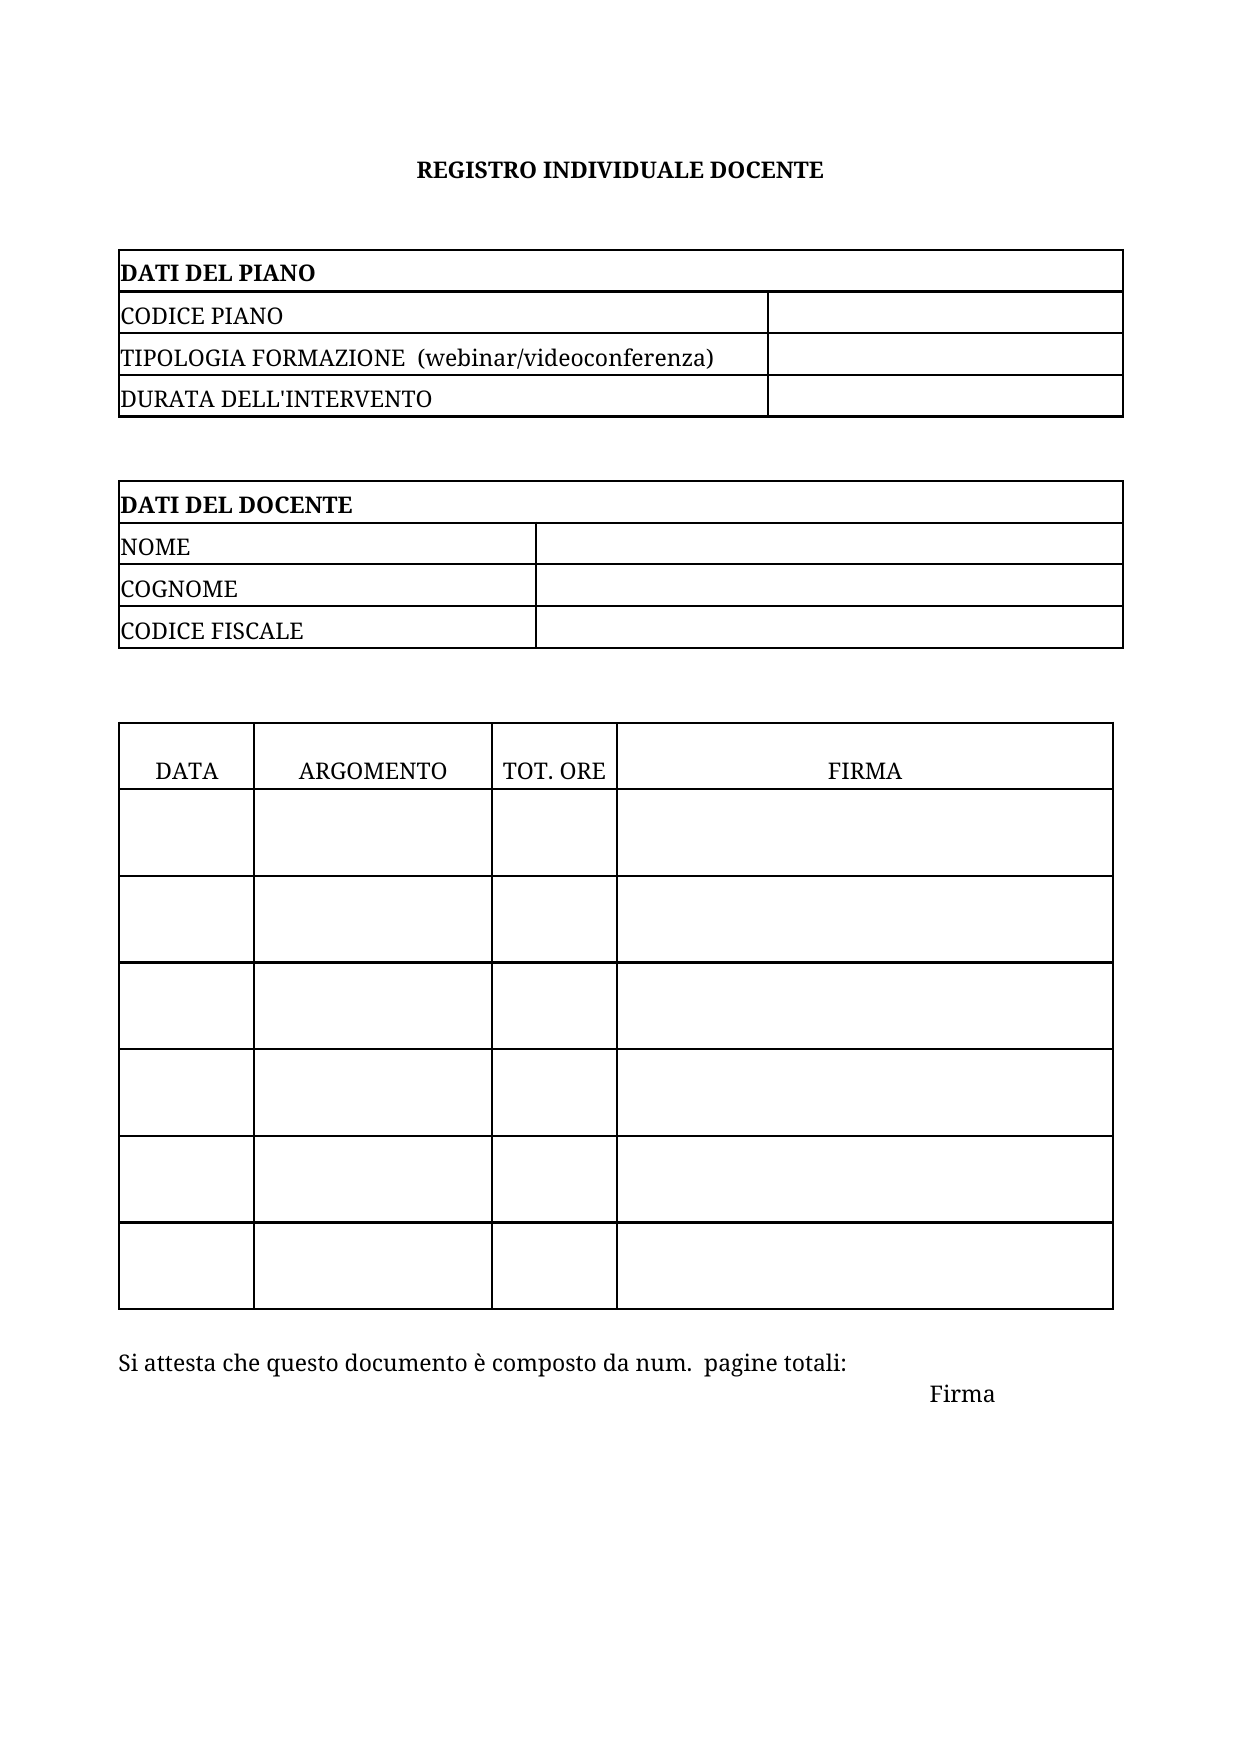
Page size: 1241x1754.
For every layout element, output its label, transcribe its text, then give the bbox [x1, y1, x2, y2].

table_cell [493, 1137, 616, 1221]
table_cell [255, 964, 491, 1048]
table_cell [618, 964, 1112, 1048]
table_cell [493, 877, 616, 961]
table_cell [618, 1137, 1112, 1221]
table_cell [120, 1137, 253, 1221]
table_cell [618, 1224, 1112, 1308]
table_cell DURATA DELL'INTERVENTO [120, 376, 767, 415]
table_cell [255, 1050, 491, 1135]
table_cell [769, 293, 1122, 332]
table_header TOT. ORE [493, 724, 616, 788]
table_cell [255, 877, 491, 961]
table_cell NOME [120, 524, 535, 563]
table_cell [493, 964, 616, 1048]
table_cell [255, 790, 491, 875]
table_cell [120, 1050, 253, 1135]
table_cell [769, 376, 1122, 415]
table_cell [618, 1050, 1112, 1135]
table_cell [120, 964, 253, 1048]
table_cell [537, 565, 1122, 605]
table_cell [120, 790, 253, 875]
table_header DATI DEL DOCENTE [120, 482, 1122, 522]
table_cell [255, 1137, 491, 1221]
table_cell [120, 877, 253, 961]
table_cell [493, 1224, 616, 1308]
table_cell [493, 1050, 616, 1135]
table_cell CODICE PIANO [120, 293, 767, 332]
table_cell [618, 877, 1112, 961]
table_cell [255, 1224, 491, 1308]
text Firma [118, 1378, 1122, 1410]
table_header ARGOMENTO [255, 724, 491, 788]
table_cell [537, 607, 1122, 647]
table_cell [618, 790, 1112, 875]
table_cell COGNOME [120, 565, 535, 605]
table_header DATI DEL PIANO [120, 251, 1122, 290]
table_cell [493, 790, 616, 875]
text Si attesta che questo documento è composto da num. pagine totali: [118, 1345, 1122, 1378]
text REGISTRO INDIVIDUALE DOCENTE [118, 154, 1122, 185]
table_cell [769, 334, 1122, 374]
table_cell [537, 524, 1122, 563]
table_header FIRMA [618, 724, 1112, 788]
table_cell CODICE FISCALE [120, 607, 535, 647]
table_cell TIPOLOGIA FORMAZIONE (webinar/videoconferenza) [120, 334, 767, 374]
table_header DATA [120, 724, 253, 788]
table_cell [120, 1224, 253, 1308]
